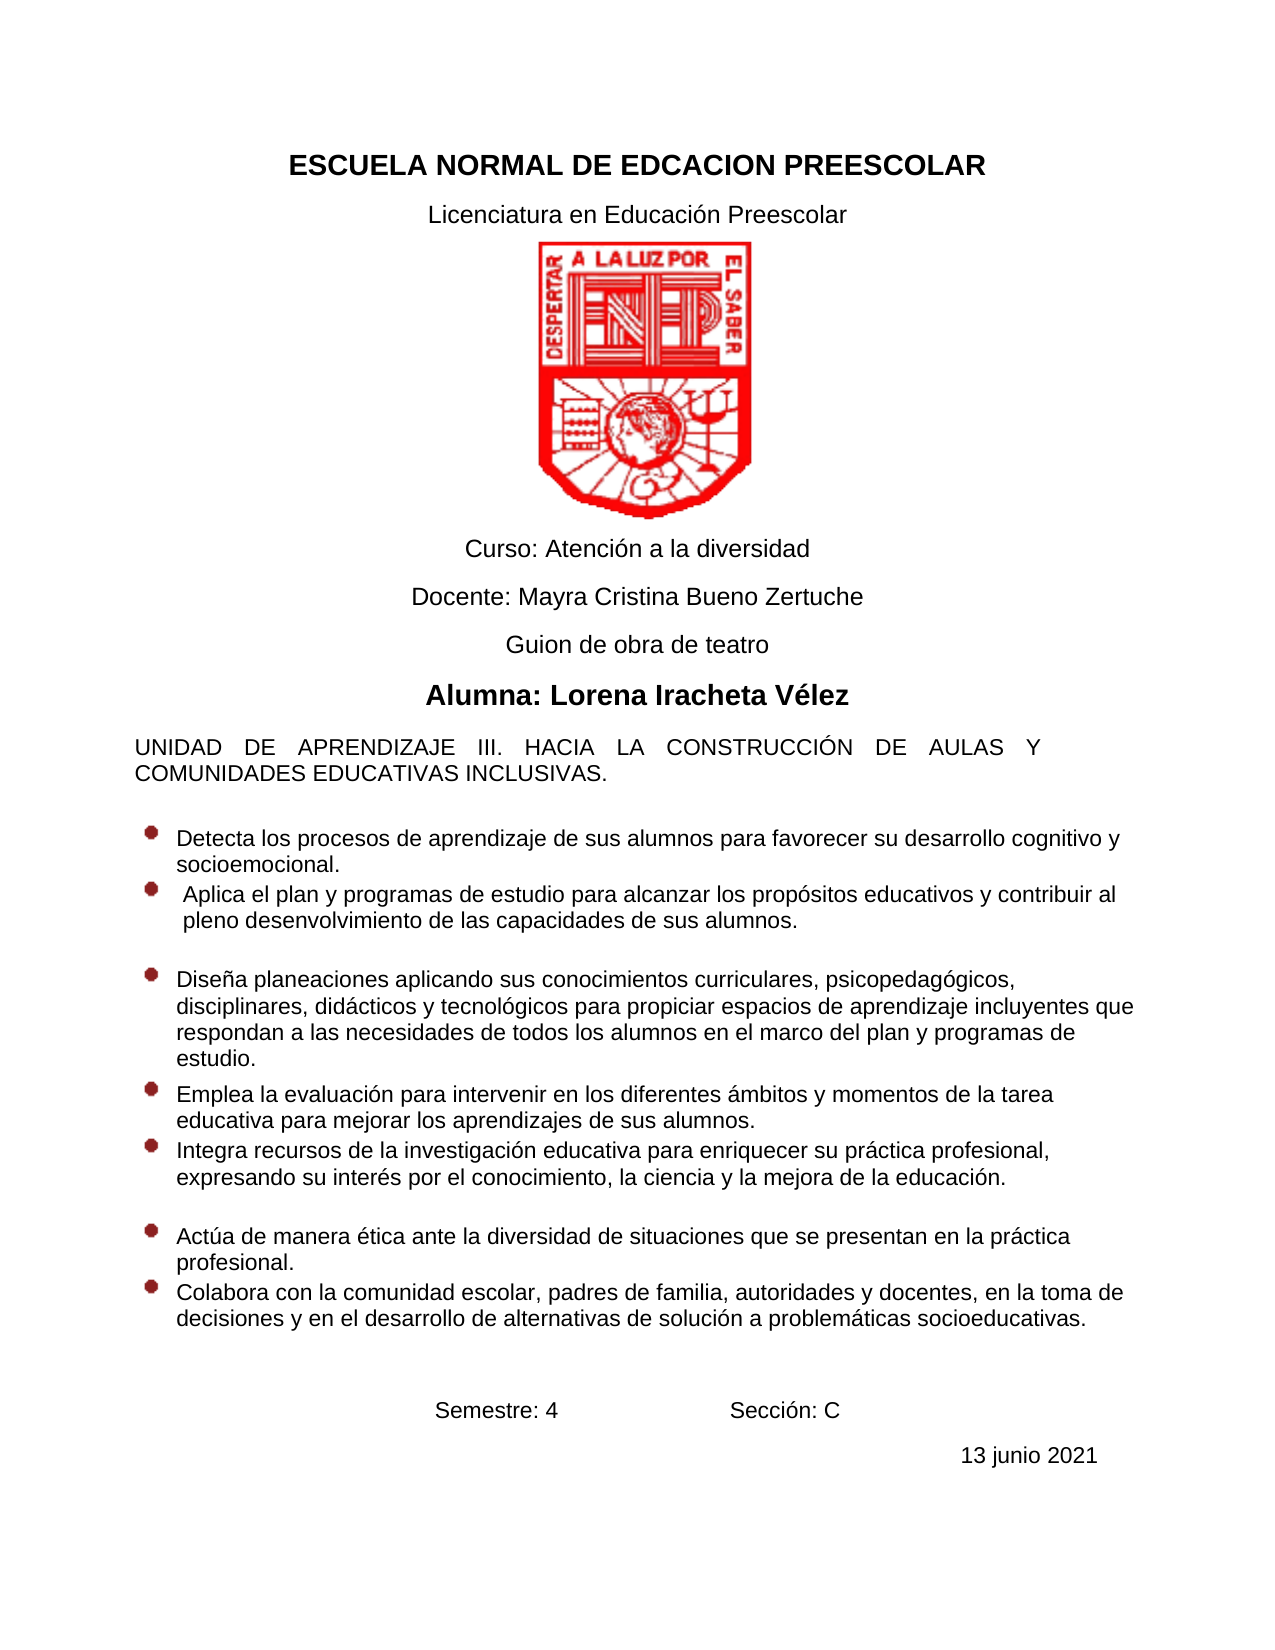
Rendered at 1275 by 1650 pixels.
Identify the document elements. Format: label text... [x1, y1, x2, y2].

picture [143, 881, 162, 900]
text 13 junio 2021 [177, 1442, 1098, 1468]
picture [443, 236, 832, 524]
picture [143, 1222, 162, 1241]
table_header UNIDAD DE APRENDIZAJE III. HACIA LA CONSTRUCCIÓN DE AULAS Y COMUNIDADES EDUCATIVAS INCLUSIVAS. [125, 730, 1046, 789]
picture [143, 824, 162, 843]
text ESCUELA NORMAL DE EDCACION PREESCOLAR [177, 148, 1098, 181]
picture [143, 966, 162, 985]
text Guion de obra de teatro [177, 630, 1098, 658]
text Docente: Mayra Cristina Bueno Zertuche [177, 582, 1098, 611]
text Curso: Atención a la diversidad [177, 534, 1098, 563]
picture [143, 1137, 162, 1156]
picture [143, 1278, 162, 1297]
text Semestre: 4 Sección: C [177, 1397, 1098, 1423]
table_cell [125, 789, 1046, 1397]
text Licenciatura en Educación Preescolar [177, 200, 1098, 229]
text Alumna: Lorena Iracheta Vélez [177, 677, 1098, 711]
picture [143, 1081, 162, 1100]
